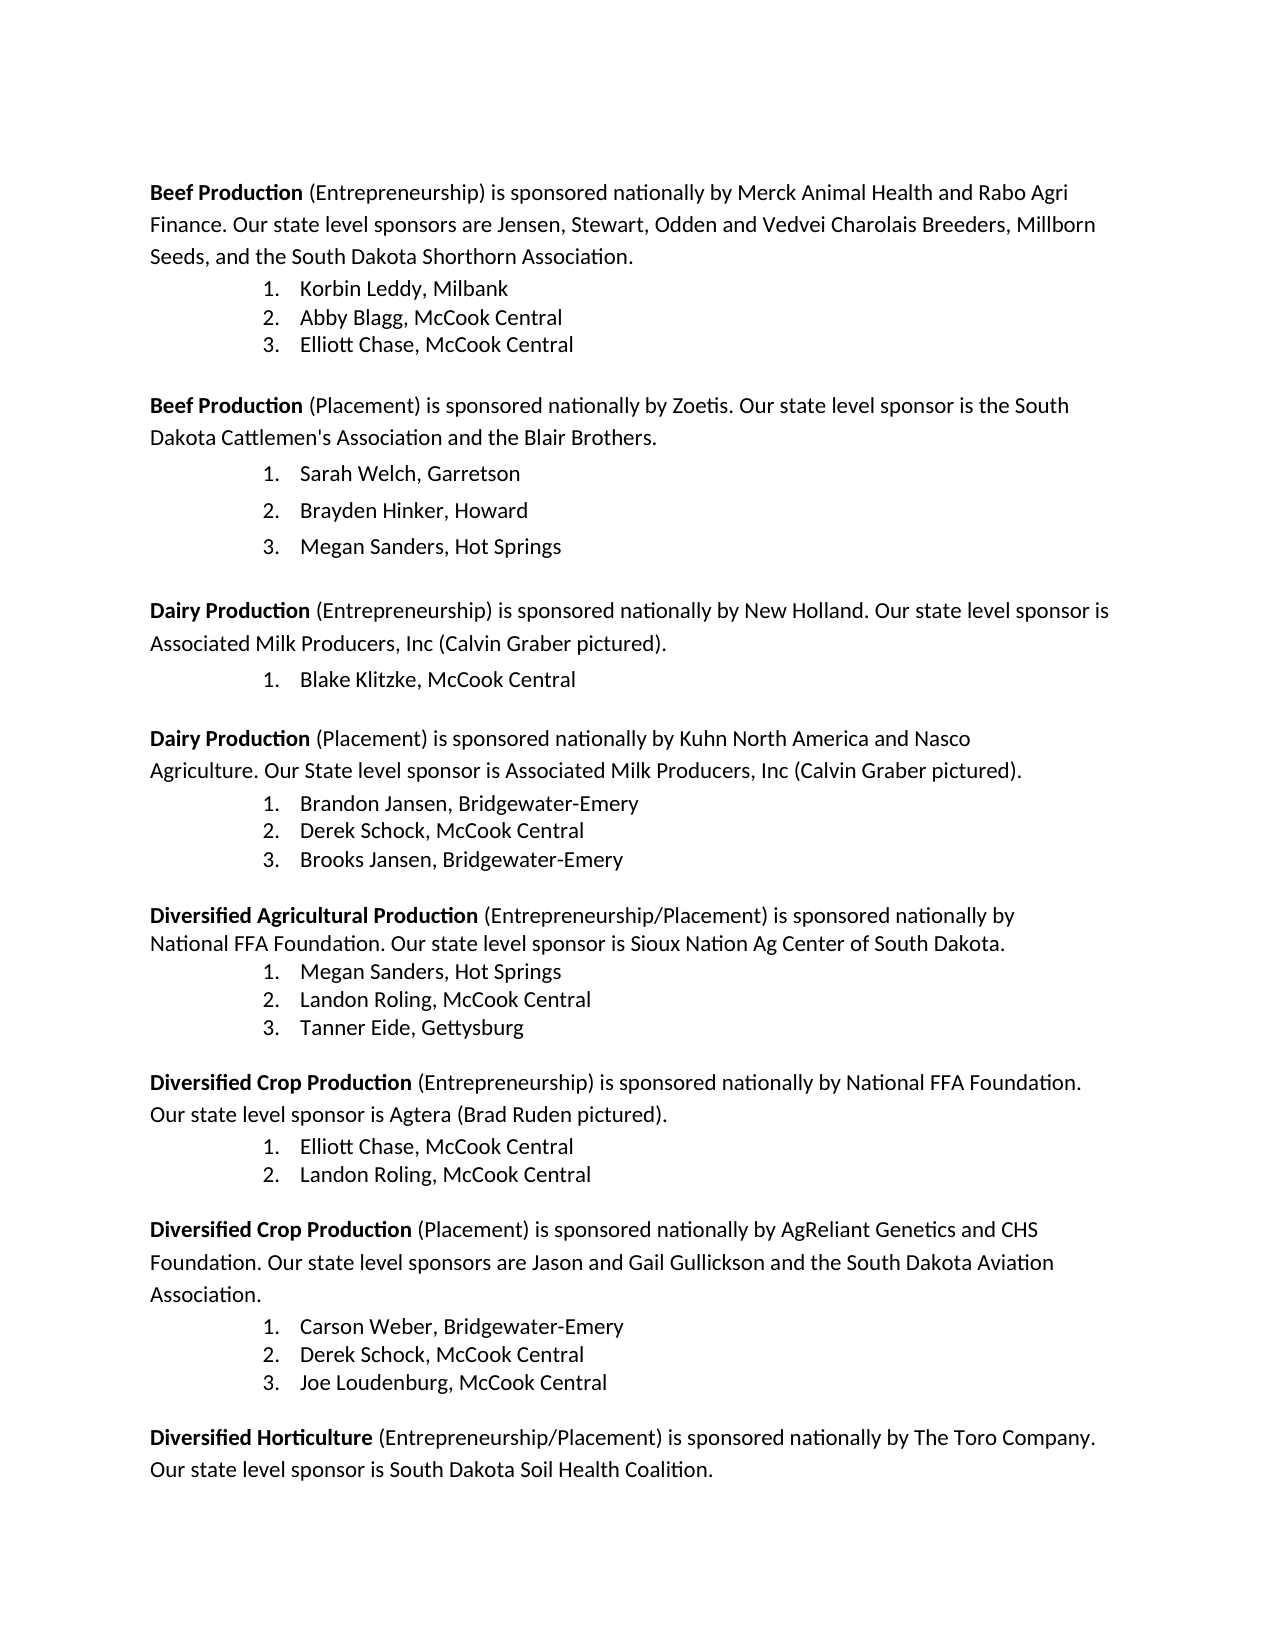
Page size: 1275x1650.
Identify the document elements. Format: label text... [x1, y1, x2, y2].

text Diversified Crop Production (Entrepreneurship) is sponsored nationally by National FFA Foundation. Our state level sponsor is Agtera (Brad Ruden pictured). [150, 1068, 1102, 1128]
list Brooks Jansen, Bridgewater-Emery [262, 845, 1098, 873]
text Beef Production (Entrepreneurship) is sponsored nationally by Merck Animal Health and Rabo Agri Finance. Our state level sponsors are Jensen, Stewart, Odden and Vedvei Charolais Breeders, Millborn Seeds, and the South Dakota Shorthorn Association. [150, 178, 1117, 270]
list Landon Roling, McCook Central [262, 985, 1106, 1013]
text Diversified Crop Production (Placement) is sponsored nationally by AgReliant Genetics and CHS Foundation. Our state level sponsors are Jason and Gail Gullickson and the South Dakota Aviation Association. [150, 1215, 1108, 1308]
list Brayden Hinker, Howard [262, 496, 1134, 524]
list Brandon Jansen, Bridgewater-Emery [262, 789, 1098, 817]
list Blake Klitzke, McCook Central [262, 665, 994, 693]
list Carson Weber, Bridgewater-Emery [262, 1312, 1108, 1340]
list Megan Sanders, Hot Springs [262, 957, 1106, 985]
text Dairy Production (Entrepreneurship) is sponsored nationally by New Holland. Our state level sponsor is Associated Milk Producers, Inc (Calvin Graber pictured). [150, 596, 1144, 657]
list Elliott Chase, McCook Central [262, 331, 722, 359]
list Tanner Eide, Gettysburg [262, 1013, 1106, 1041]
text Diversified Horticulture (Entrepreneurship/Placement) is sponsored nationally by The Toro Company. Our state level sponsor is South Dakota Soil Health Coalition. [150, 1423, 1123, 1483]
list Landon Roling, McCook Central [262, 1160, 834, 1188]
text Diversified Agricultural Production (Entrepreneurship/Placement) is sponsored nationally by National FFA Foundation. Our state level sponsor is Sioux Nation Ag Center of South Dakota. [150, 901, 1098, 957]
list Elliott Chase, McCook Central [262, 1132, 834, 1160]
list Abby Blagg, McCook Central [262, 303, 722, 331]
list Megan Sanders, Hot Springs [262, 532, 1134, 560]
text Beef Production (Placement) is sponsored nationally by Zoetis. Our state level sponsor is the South Dakota Cattlemen's Association and the Blair Brothers. [150, 391, 1134, 451]
list Korbin Leddy, Milbank [262, 274, 722, 303]
list Sarah Welch, Garretson [262, 459, 1134, 487]
list Joe Loudenburg, McCook Central [262, 1368, 1108, 1396]
list Derek Schock, McCook Central [262, 1340, 1108, 1368]
text Dairy Production (Placement) is sponsored nationally by Kuhn North America and Nasco Agriculture. Our State level sponsor is Associated Milk Producers, Inc (Calvin Graber pictured). [150, 724, 1077, 784]
list Derek Schock, McCook Central [262, 817, 1098, 845]
